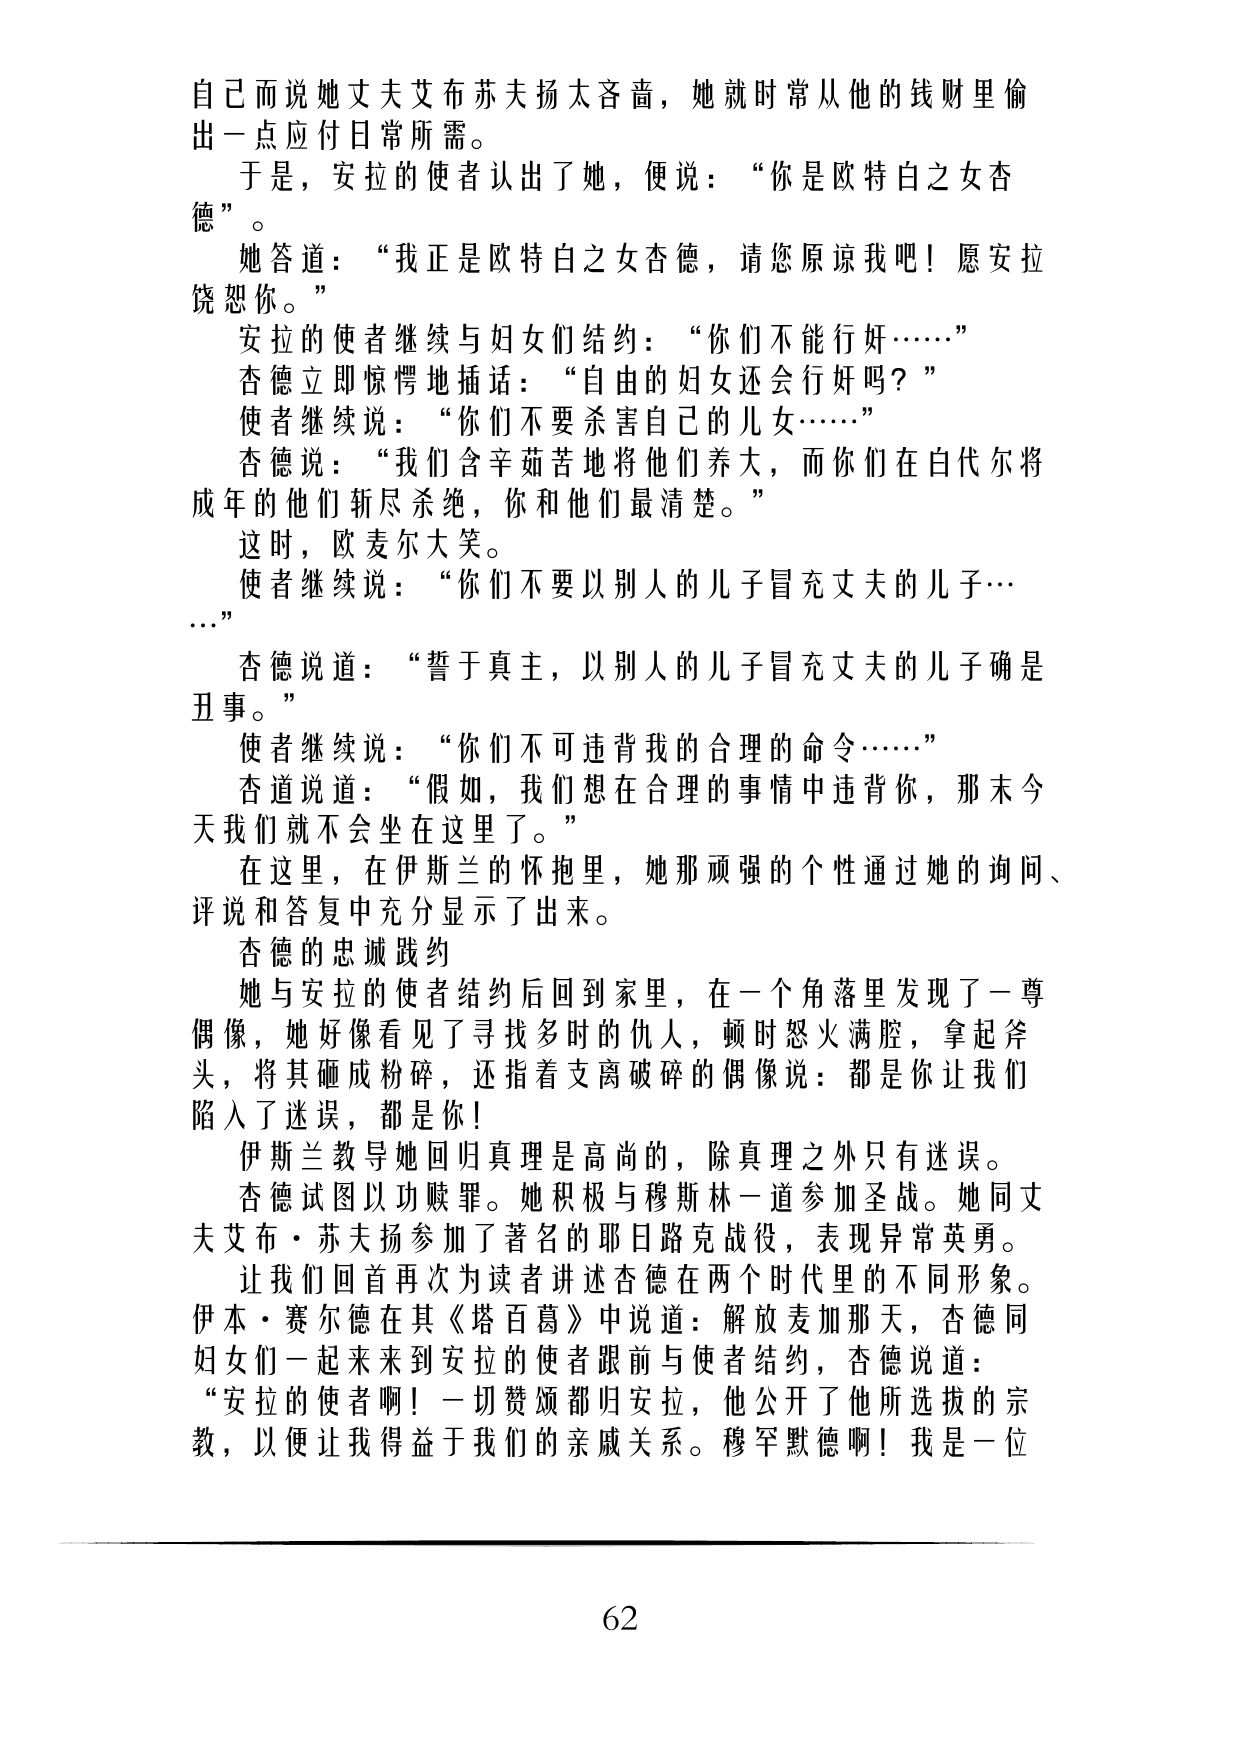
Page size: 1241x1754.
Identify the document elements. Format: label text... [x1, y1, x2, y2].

text 使者继续说：“你们不要杀害自己的儿女……” [187, 402, 1053, 437]
text 她答道：“我正是欧特白之女杏德，请您原谅我吧！愿安拉饶恕你。” [187, 238, 1053, 314]
text 安拉的使者继续与妇女们结约：“你们不能行奸……” [187, 320, 1053, 355]
text 伊玛目推布勒说：杏德由于自己对哈目宰所犯下的罪行，非常害怕安拉的使者认出她来。于是她戴着面纱去见使者。使者开始对众妇女们（杏德也在其中）训话：“你们向我发誓：不以任何物举伴真主，不偷盗……”，这时杏德竟然没有克制住自己而说她丈夫艾布苏夫扬太吝啬，她就时常从他的钱财里偷出一点应付日常所需。 [187, 75, 1053, 151]
text 于是，安拉的使者认出了她，便说：“你是欧特白之女杏德”。 [187, 157, 1053, 233]
text 在这里，在伊斯兰的怀抱里，她那顽强的个性通过她的询问、评说和答复中充分显示了出来。 [187, 851, 1053, 927]
text 杏德试图以功赎罪。她积极与穆斯林一道参加圣战。她同丈夫艾布·苏夫扬参加了著名的耶日路克战役，表现异常英勇。 [187, 1177, 1053, 1254]
text 杏德立即惊愕地插话：“自由的妇女还会行奸吗？” [187, 361, 1053, 396]
text 杏德说道：“誓于真主，以别人的儿子冒充丈夫的儿子确是丑事。” [187, 647, 1053, 723]
text 使者继续说：“你们不要以别人的儿子冒充丈夫的儿子……” [187, 565, 1053, 641]
text 这时，欧麦尔大笑。 [187, 524, 1053, 559]
text 伊斯兰教导她回归真理是高尚的，除真理之外只有迷误。 [187, 1137, 1053, 1172]
text 杏道说道：“假如，我们想在合理的事情中违背你，那末今天我们就不会坐在这里了。” [187, 769, 1053, 845]
text 杏德说：“我们含辛茹苦地将他们养大，而你们在白代尔将成年的他们斩尽杀绝，你和他们最清楚。” [187, 442, 1053, 519]
picture [58, 1539, 1034, 1547]
text 杏德的忠诚践约 [187, 932, 1053, 968]
text 使者继续说：“你们不可违背我的合理的命令……” [187, 728, 1053, 764]
text 她与安拉的使者结约后回到家里，在一个角落里发现了一尊偶像，她好像看见了寻找多时的仇人，顿时怒火满腔，拿起斧头，将其砸成粉碎，还指着支离破碎的偶像说：都是你让我们陷入了迷误，都是你！ [187, 973, 1053, 1131]
